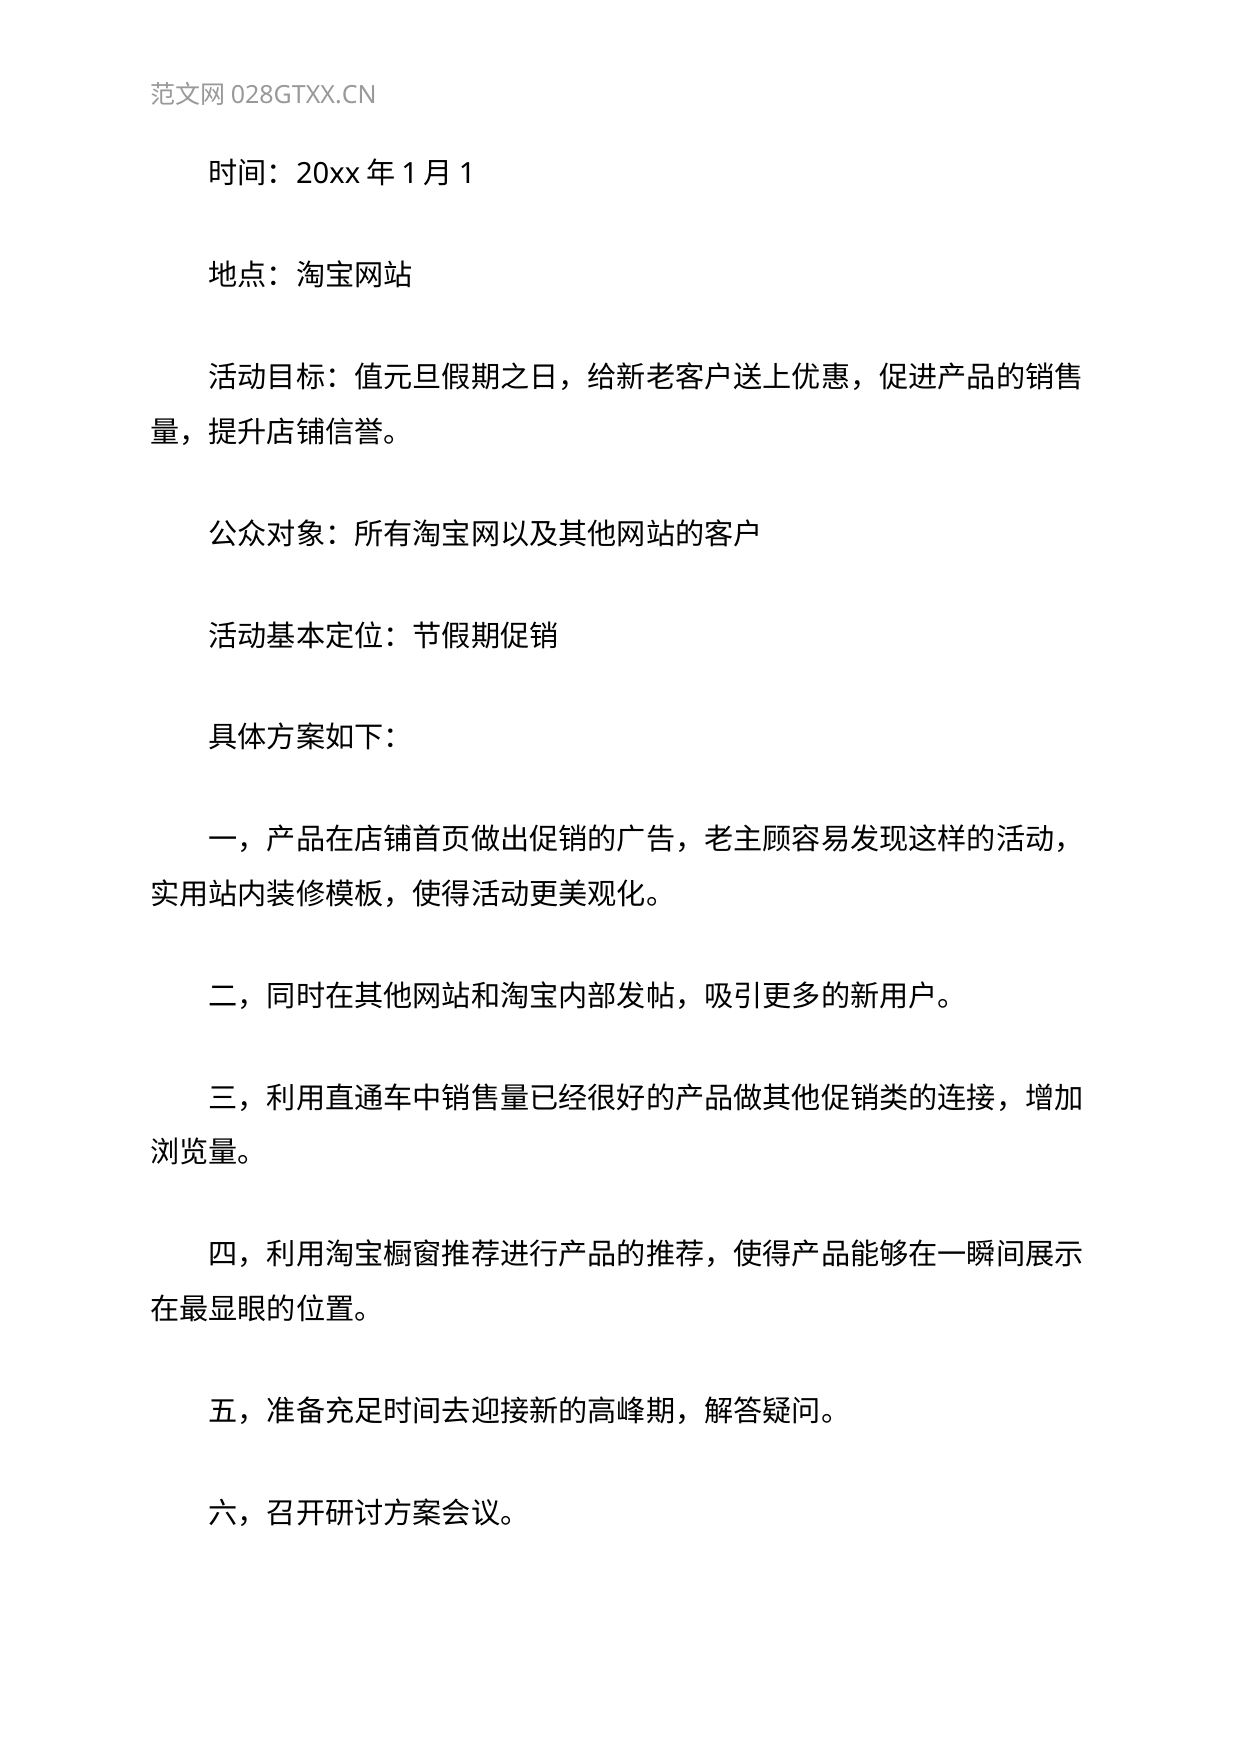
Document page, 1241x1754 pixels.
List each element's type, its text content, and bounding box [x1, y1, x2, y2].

text 五，准备充足时间去迎接新的高峰期，解答疑问。 [150, 1387, 1090, 1430]
text 时间：20xx年1月1 [150, 150, 1090, 192]
text 具体方案如下： [150, 714, 1090, 756]
text 一，产品在店铺首页做出促销的广告，老主顾容易发现这样的活动，实用站内装修模板，使得活动更美观化。 [150, 816, 1090, 913]
text 四，利用淘宝橱窗推荐进行产品的推荐，使得产品能够在一瞬间展示在最显眼的位置。 [150, 1231, 1090, 1328]
text 活动目标：值元旦假期之日，给新老客户送上优惠，促进产品的销售量，提升店铺信誉。 [150, 354, 1090, 451]
text 活动基本定位：节假期促销 [150, 612, 1090, 654]
text 地点：淘宝网站 [150, 252, 1090, 294]
text 公众对象：所有淘宝网以及其他网站的客户 [150, 510, 1090, 553]
text 三，利用直通车中销售量已经很好的产品做其他促销类的连接，增加浏览量。 [150, 1074, 1090, 1171]
text 二，同时在其他网站和淘宝内部发帖，吸引更多的新用户。 [150, 972, 1090, 1015]
text 六，召开研讨方案会议。 [150, 1489, 1090, 1532]
